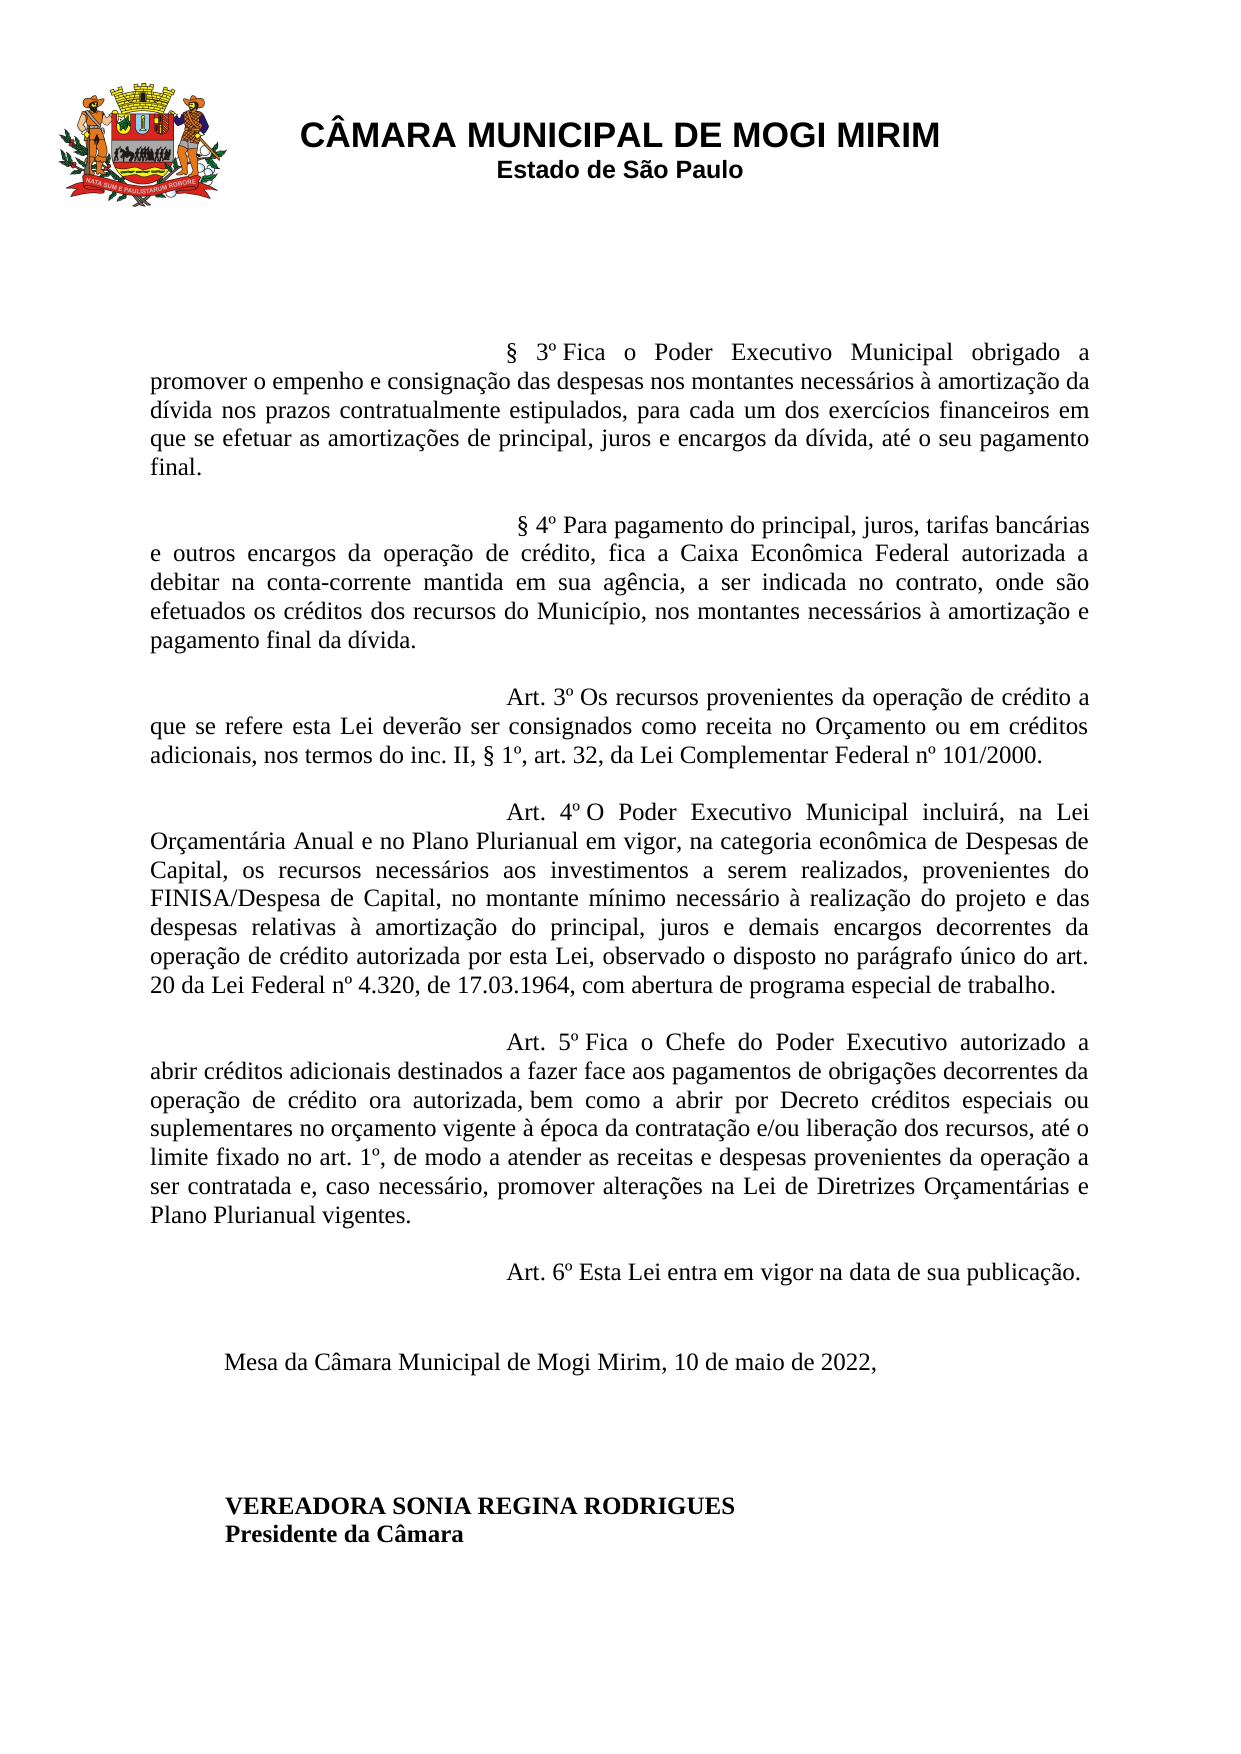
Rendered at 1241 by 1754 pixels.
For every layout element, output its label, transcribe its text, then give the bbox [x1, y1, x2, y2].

text § 4º Para pagamento do principal, juros, tarifas bancárias e outros encargos da operação de crédito, fica a Caixa Econômica Federal autorizada a debitar na conta-corrente mantida em sua agência, a ser indicada no contrato, onde são efetuados os créditos dos recursos do Município, nos montantes necessários à amortização e pagamento final da dívida. [150, 510, 1090, 653]
text Art. 4º O Poder Executivo Municipal incluirá, na Lei Orçamentária Anual e no Plano Plurianual em vigor, na categoria econômica de Despesas de Capital, os recursos necessários aos investimentos a serem realizados, provenientes do FINISA/Despesa de Capital, no montante mínimo necessário à realização do projeto e das despesas relativas à amortização do principal, juros e demais encargos decorrentes da operação de crédito autorizada por esta Lei, observado o disposto no parágrafo único do art. 20 da Lei Federal nº 4.320, de 17.03.1964, com abertura de programa especial de trabalho. [150, 797, 1090, 998]
text Art. 3º Os recursos provenientes da operação de crédito a que se refere esta Lei deverão ser consignados como receita no Orçamento ou em créditos adicionais, nos termos do inc. II, § 1º, art. 32, da Lei Complementar Federal nº 101/2000. [150, 682, 1090, 768]
picture [57, 83, 228, 207]
text Art. 6º Esta Lei entra em vigor na data de sua publicação. [150, 1257, 1090, 1286]
text Presidente da Câmara [225, 1519, 1090, 1548]
text Mesa da Câmara Municipal de Mogi Mirim, 10 de maio de 2022, [150, 1347, 1090, 1376]
text Art. 5º Fica o Chefe do Poder Executivo autorizado a abrir créditos adicionais destinados a fazer face aos pagamentos de obrigações decorrentes da operação de crédito ora autorizada, bem como a abrir por Decreto créditos especiais ou suplementares no orçamento vigente à época da contratação e/ou liberação dos recursos, até o limite fixado no art. 1º, de modo a atender as receitas e despesas provenientes da operação a ser contratada e, caso necessário, promover alterações na Lei de Diretrizes Orçamentárias e Plano Plurianual vigentes. [150, 1027, 1090, 1228]
text VEREADORA SONIA REGINA RODRIGUES [225, 1491, 1090, 1519]
text § 3º Fica o Poder Executivo Municipal obrigado a promover o empenho e consignação das despesas nos montantes necessários à amortização da dívida nos prazos contratualmente estipulados, para cada um dos exercícios financeiros em que se efetuar as amortizações de principal, juros e encargos da dívida, até o seu pagamento final. [150, 337, 1090, 481]
